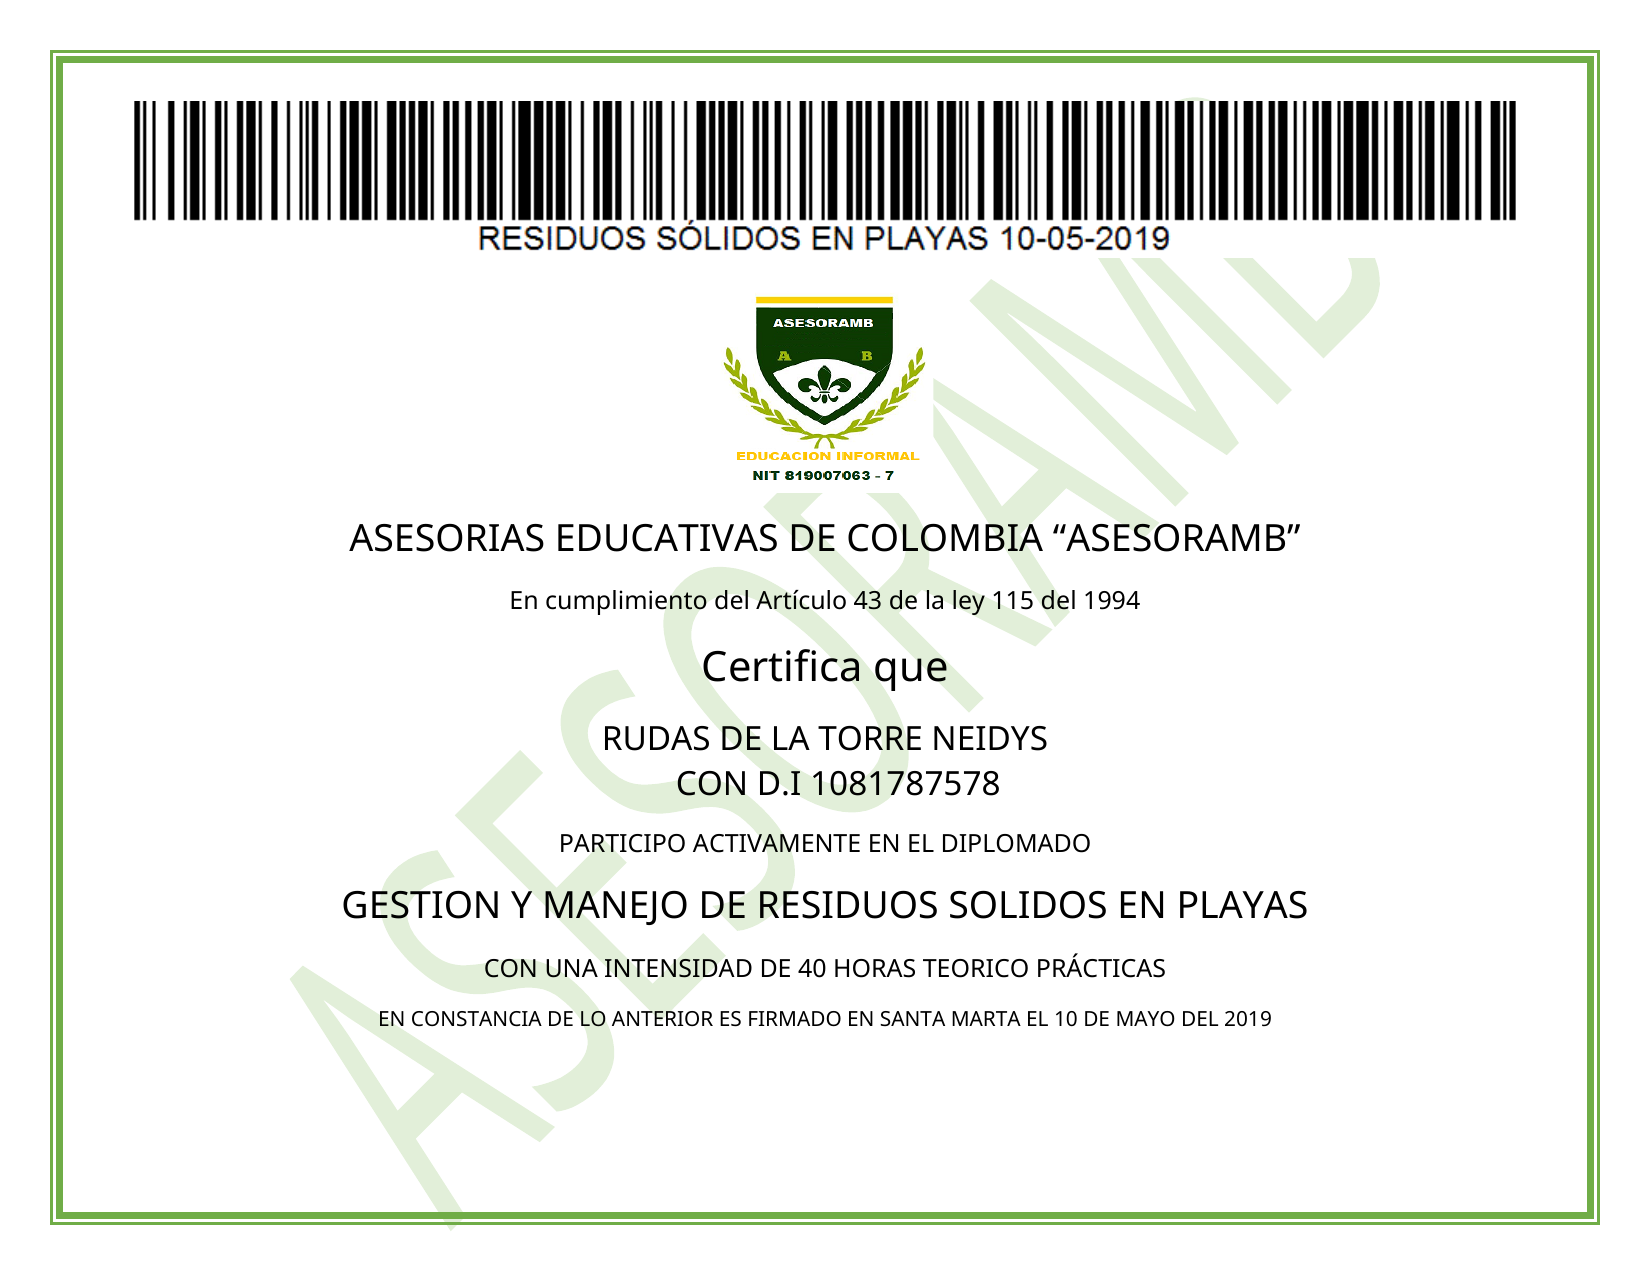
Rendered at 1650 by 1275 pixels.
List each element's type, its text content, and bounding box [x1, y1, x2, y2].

text PARTICIPO ACTIVAMENTE EN EL DIPLOMADO [75, 825, 1575, 859]
text GESTION Y MANEJO DE RESIDUOS SOLIDOS EN PLAYAS [75, 879, 1575, 930]
text EN CONSTANCIA DE LO ANTERIOR ES FIRMADO EN SANTA MARTA EL 10 DE MAYO DEL 2019 [75, 1004, 1575, 1032]
text ASESORIAS EDUCATIVAS DE COLOMBIA “ASESORAMB” [75, 511, 1575, 562]
text RUDAS DE LA TORRE NEIDYS [75, 714, 1575, 760]
text Certifica que [75, 636, 1575, 693]
text En cumplimiento del Artículo 43 de la ley 115 del 1994 [75, 583, 1575, 617]
picture [134, 101, 1516, 258]
text CON UNA INTENSIDAD DE 40 HORAS TEORICO PRÁCTICAS [75, 951, 1575, 985]
picture [716, 276, 934, 493]
text CON D.I 1081787578 [75, 760, 1575, 805]
